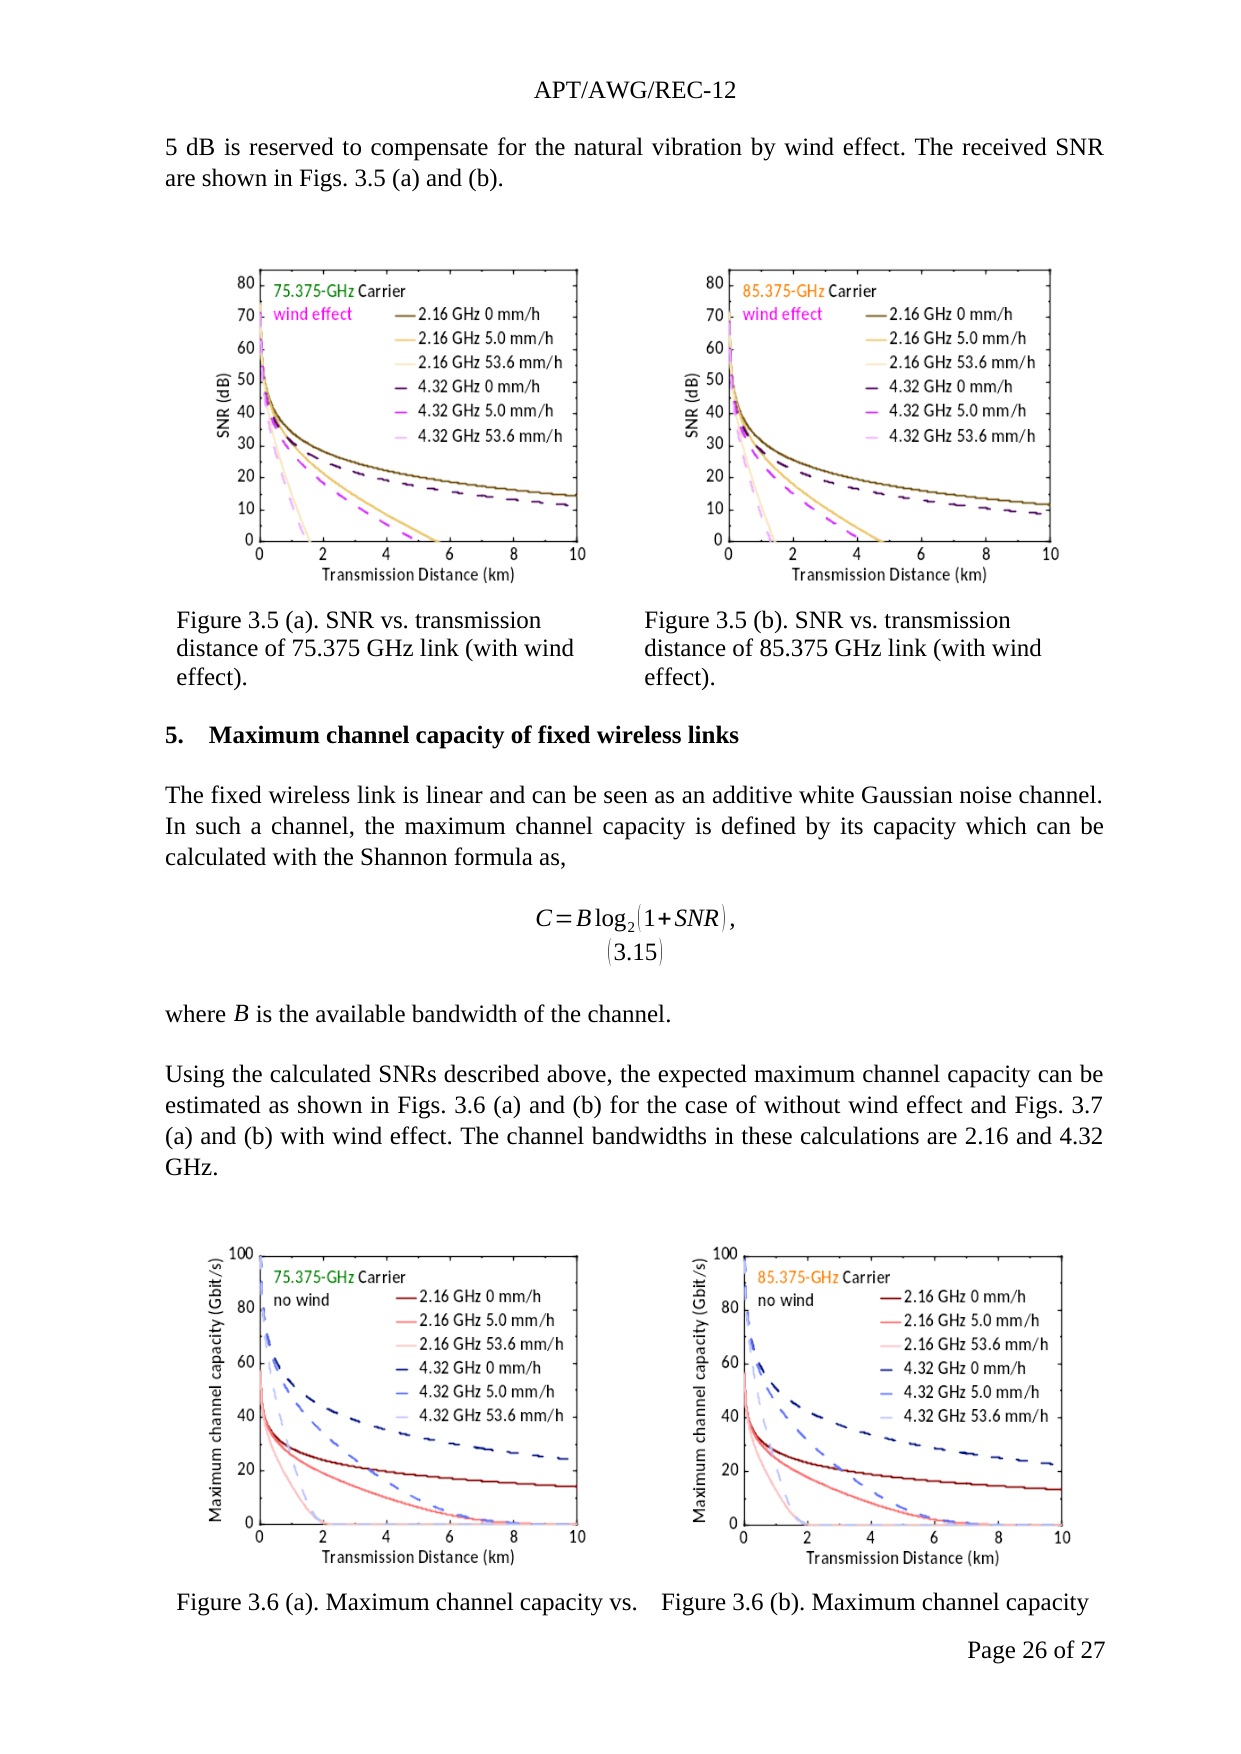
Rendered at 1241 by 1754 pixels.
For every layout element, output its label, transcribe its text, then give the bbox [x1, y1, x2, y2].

list Maximum channel capacity of fixed wireless links [165, 720, 1105, 749]
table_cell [650, 1588, 1134, 1616]
table_header [165, 226, 633, 605]
table_cell Figure 3.5 (a). SNR vs. transmission distance of 75.375 GHz link (with wind effect). [165, 605, 633, 691]
table_header [165, 1213, 649, 1587]
table_header [633, 226, 1106, 605]
text where is the available bandwidth of the channel. [165, 999, 1105, 1028]
table_header [650, 1213, 1134, 1587]
text The fixed wireless link is linear and can be seen as an additive white Gaussian noise channel. In such a channel, the maximum channel capacity is defined by its capacity which can be calculated with the Shannon formula as, [165, 780, 1105, 871]
text Using the calculated SNRs described above, the expected maximum channel capacity can be estimated as shown in Figs. 3.6 (a) and (b) for the case of without wind effect and Figs. 3.7 (a) and (b) with wind effect. The channel bandwidths in these calculations are 2.16 and 4.32 GHz. [165, 1059, 1105, 1181]
table_cell Figure 3.5 (b). SNR vs. transmission distance of 85.375 GHz link (with wind effect). [633, 605, 1106, 691]
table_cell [165, 1588, 649, 1616]
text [165, 132, 1105, 192]
